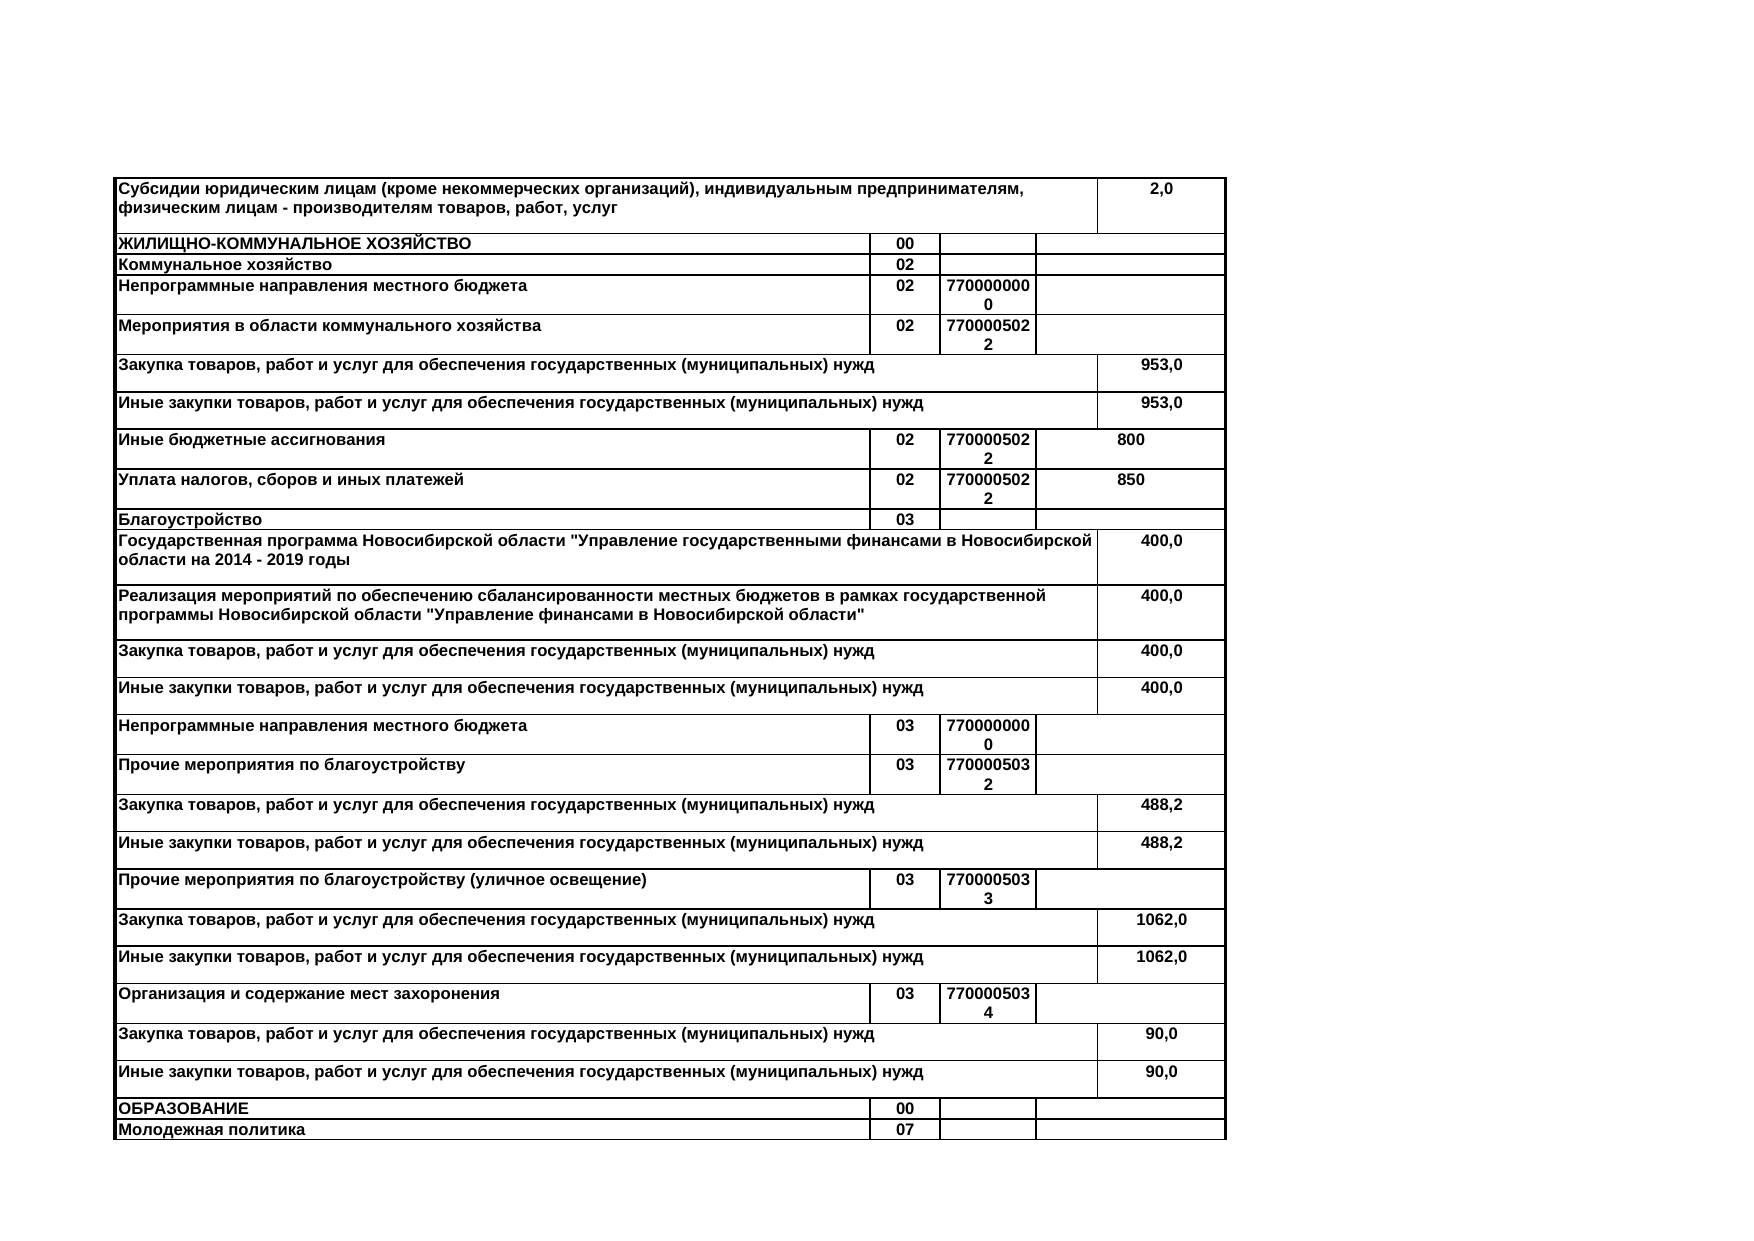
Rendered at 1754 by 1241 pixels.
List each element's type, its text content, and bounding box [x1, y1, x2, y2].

table_cell Коммунальное хозяйство [117, 255, 869, 274]
table_cell [1037, 984, 1224, 1022]
table_cell Субсидии юридическим лицам (кроме некоммерческих организаций), индивидуальным предпринимателям, физическим лицам - производителям товаров, работ, услуг [117, 179, 1097, 232]
table_cell 953,0 [1098, 393, 1224, 428]
table_cell Иные закупки товаров, работ и услуг для обеспечения государственных (муниципальных) нужд [117, 947, 1097, 983]
table_cell 488,2 [1098, 795, 1224, 831]
table_cell 03 [871, 755, 939, 793]
table_cell 90,0 [1098, 1061, 1224, 1097]
table_cell 7700005032 [941, 755, 1035, 793]
table_cell ЖИЛИЩНО-КОММУНАЛЬНОЕ ХОЗЯЙСТВО [117, 234, 869, 253]
table_cell [941, 510, 1035, 529]
table_cell 07 [871, 1120, 939, 1138]
table_cell 7700000000 [941, 276, 1035, 314]
table_cell Закупка товаров, работ и услуг для обеспечения государственных (муниципальных) нужд [117, 355, 1097, 391]
table_cell [1037, 510, 1224, 529]
table_cell Закупка товаров, работ и услуг для обеспечения государственных (муниципальных) нужд [117, 641, 1097, 676]
table_cell 03 [871, 984, 939, 1022]
table_cell 7700005022 [941, 430, 1035, 468]
table_cell 7700000000 [941, 715, 1035, 754]
table_cell [1037, 255, 1224, 274]
table_cell [1037, 755, 1224, 793]
table_cell 400,0 [1098, 641, 1224, 676]
table_cell 02 [871, 470, 939, 508]
table_cell Прочие мероприятия по благоустройству (уличное освещение) [117, 870, 869, 908]
table_cell Закупка товаров, работ и услуг для обеспечения государственных (муниципальных) нужд [117, 1024, 1097, 1060]
table_cell 400,0 [1098, 586, 1224, 639]
table_cell [1037, 1099, 1224, 1118]
table_cell 7700005022 [941, 315, 1035, 354]
table_cell 03 [871, 510, 939, 529]
table_cell Иные закупки товаров, работ и услуг для обеспечения государственных (муниципальных) нужд [117, 1061, 1097, 1097]
table_cell Организация и содержание мест захоронения [117, 984, 869, 1022]
table_cell Иные закупки товаров, работ и услуг для обеспечения государственных (муниципальных) нужд [117, 393, 1097, 428]
table_cell [941, 255, 1035, 274]
table_cell Закупка товаров, работ и услуг для обеспечения государственных (муниципальных) нужд [117, 795, 1097, 831]
table_cell Иные бюджетные ассигнования [117, 430, 869, 468]
table_cell 03 [871, 715, 939, 754]
table_cell [941, 1099, 1035, 1118]
table_cell 00 [871, 1099, 939, 1118]
table_cell 02 [871, 276, 939, 314]
table_cell 953,0 [1098, 355, 1224, 391]
table_cell 850 [1037, 470, 1224, 508]
table_cell 02 [871, 255, 939, 274]
table_cell 1062,0 [1098, 947, 1224, 983]
table_cell 02 [871, 430, 939, 468]
table_cell 00 [871, 234, 939, 253]
table_cell 02 [871, 315, 939, 354]
table_cell [1037, 315, 1224, 354]
table_cell [1037, 870, 1224, 908]
table_cell 03 [871, 870, 939, 908]
table_cell 1062,0 [1098, 910, 1224, 945]
table_cell [1037, 1120, 1224, 1138]
table_cell [1037, 276, 1224, 314]
table_cell 400,0 [1098, 530, 1224, 584]
table_cell Закупка товаров, работ и услуг для обеспечения государственных (муниципальных) нужд [117, 910, 1097, 945]
table_cell [941, 1120, 1035, 1138]
table_cell 400,0 [1098, 678, 1224, 714]
table_cell Иные закупки товаров, работ и услуг для обеспечения государственных (муниципальных) нужд [117, 678, 1097, 714]
table_cell Мероприятия в области коммунального хозяйства [117, 315, 869, 354]
table_cell Молодежная политика [117, 1120, 869, 1138]
table_cell 7700005034 [941, 984, 1035, 1022]
table_cell 7700005022 [941, 470, 1035, 508]
table_cell Уплата налогов, сборов и иных платежей [117, 470, 869, 508]
table_cell 7700005033 [941, 870, 1035, 908]
table_cell Государственная программа Новосибирской области "Управление государственными финансами в Новосибирской области на 2014 - 2019 годы [117, 530, 1097, 584]
table_cell Благоустройство [117, 510, 869, 529]
table_cell Непрограммные направления местного бюджета [117, 715, 869, 754]
table_cell [1037, 234, 1224, 253]
table_cell 90,0 [1098, 1024, 1224, 1060]
table_cell ОБРАЗОВАНИЕ [117, 1099, 869, 1118]
table_cell 488,2 [1098, 832, 1224, 868]
table_cell [941, 234, 1035, 253]
table_cell 800 [1037, 430, 1224, 468]
table_cell Непрограммные направления местного бюджета [117, 276, 869, 314]
table_cell 2,0 [1098, 179, 1224, 232]
table_cell Реализация мероприятий по обеспечению сбалансированности местных бюджетов в рамках государственной программы Новосибирской области "Управление финансами в Новосибирской области" [117, 586, 1097, 639]
table_cell Прочие мероприятия по благоустройству [117, 755, 869, 793]
table_cell Иные закупки товаров, работ и услуг для обеспечения государственных (муниципальных) нужд [117, 832, 1097, 868]
table_cell [1037, 715, 1224, 754]
